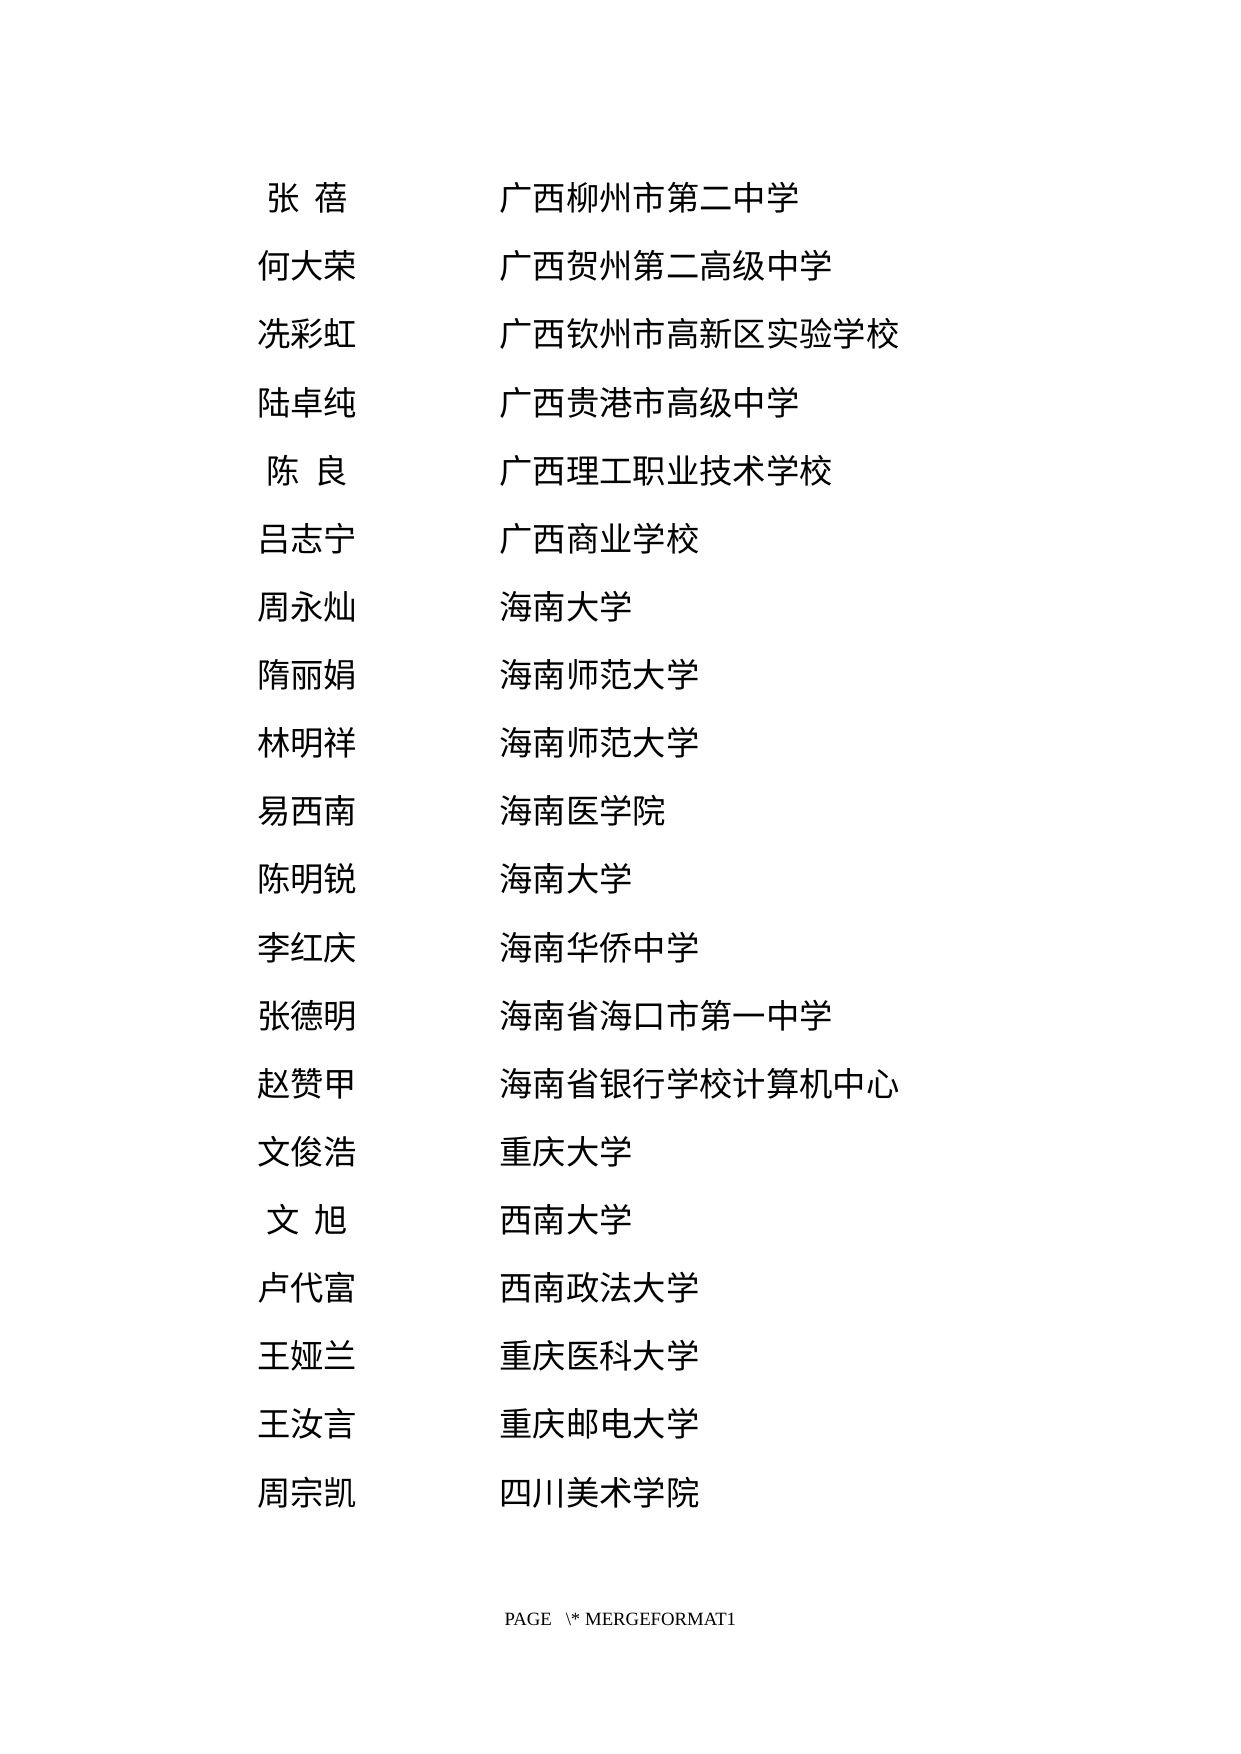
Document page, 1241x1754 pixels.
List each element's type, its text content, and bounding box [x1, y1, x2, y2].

table_cell 陈明锐 [125, 843, 488, 911]
table_cell 文 旭 [125, 1184, 488, 1252]
table_cell 西南大学 [488, 1184, 1115, 1252]
table_cell 张德明 [125, 980, 488, 1048]
table_cell 海南省银行学校计算机中心 [488, 1048, 1115, 1116]
table_cell 重庆邮电大学 [488, 1388, 1115, 1456]
table_cell 四川美术学院 [488, 1456, 1115, 1524]
table_cell 海南师范大学 [488, 707, 1115, 775]
table_cell 易西南 [125, 775, 488, 843]
table_cell 陆卓纯 [125, 366, 488, 434]
table_cell 广西柳州市第二中学 [488, 162, 1115, 230]
table_cell 何大荣 [125, 230, 488, 298]
table_cell 海南省海口市第一中学 [488, 980, 1115, 1048]
table_cell 王娅兰 [125, 1320, 488, 1388]
table_cell 广西贵港市高级中学 [488, 366, 1115, 434]
table_cell 海南师范大学 [488, 639, 1115, 707]
table_cell 广西贺州第二高级中学 [488, 230, 1115, 298]
table_cell 海南医学院 [488, 775, 1115, 843]
table_cell 广西钦州市高新区实验学校 [488, 298, 1115, 366]
table_cell 海南华侨中学 [488, 911, 1115, 979]
table_cell 西南政法大学 [488, 1252, 1115, 1320]
table_cell 海南大学 [488, 571, 1115, 639]
table_cell 李红庆 [125, 911, 488, 979]
table_cell 重庆医科大学 [488, 1320, 1115, 1388]
table_cell 卢代富 [125, 1252, 488, 1320]
table_cell 张 蓓 [125, 162, 488, 230]
table_cell 重庆大学 [488, 1116, 1115, 1184]
table_cell 赵赞甲 [125, 1048, 488, 1116]
table_cell 广西理工职业技术学校 [488, 435, 1115, 503]
table_cell 文俊浩 [125, 1116, 488, 1184]
table_cell 广西商业学校 [488, 503, 1115, 571]
table_cell 王汝言 [125, 1388, 488, 1456]
table_cell 吕志宁 [125, 503, 488, 571]
table_cell 林明祥 [125, 707, 488, 775]
table_cell 周宗凯 [125, 1456, 488, 1524]
table_cell 陈 良 [125, 435, 488, 503]
table_cell 隋丽娟 [125, 639, 488, 707]
table_cell 冼彩虹 [125, 298, 488, 366]
table_cell 周永灿 [125, 571, 488, 639]
table_cell 海南大学 [488, 843, 1115, 911]
